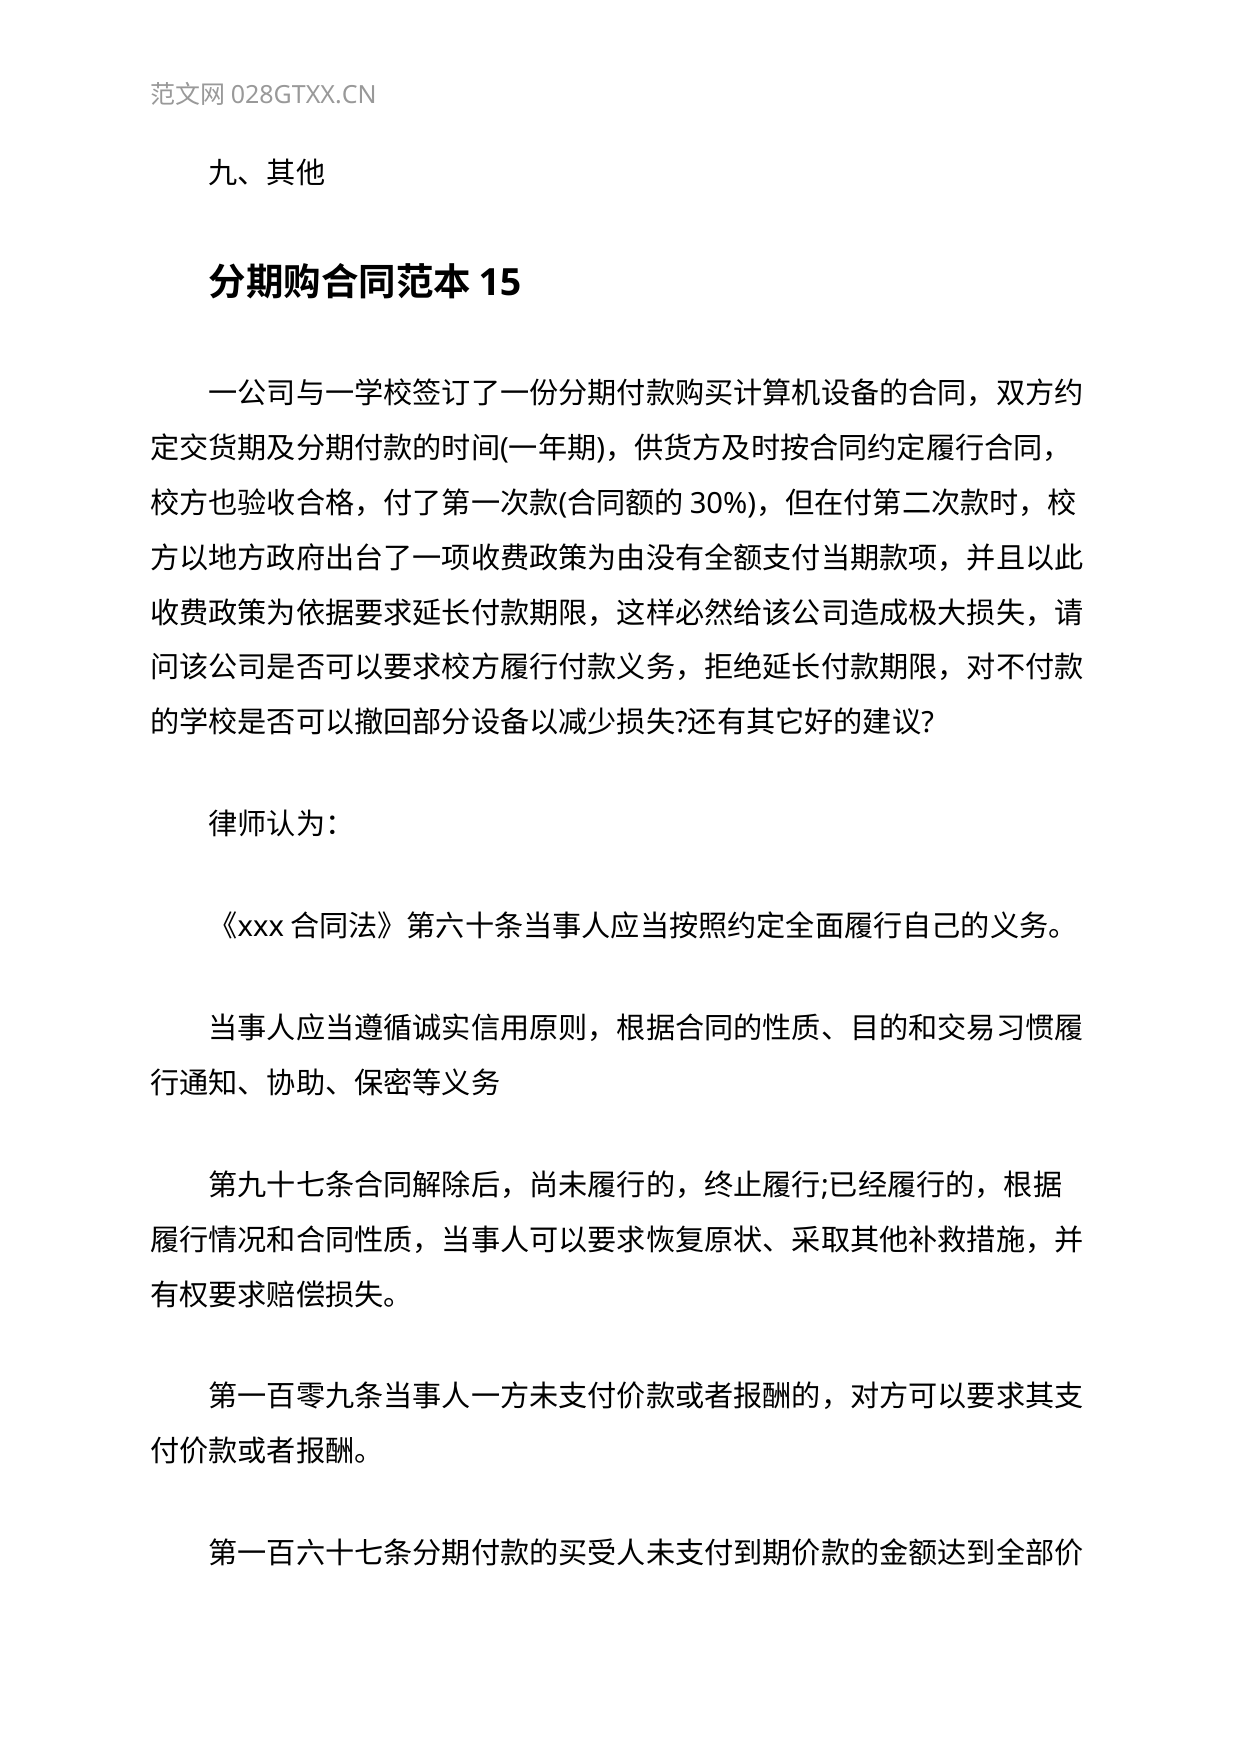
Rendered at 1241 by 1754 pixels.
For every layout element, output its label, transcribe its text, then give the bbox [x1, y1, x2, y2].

text 律师认为： [150, 801, 1090, 843]
text 第九十七条合同解除后，尚未履行的，终止履行;已经履行的，根据履行情况和合同性质，当事人可以要求恢复原状、采取其他补救措施，并有权要求赔偿损失。 [150, 1161, 1090, 1313]
text 第一百零九条当事人一方未支付价款或者报酬的，对方可以要求其支付价款或者报酬。 [150, 1373, 1090, 1470]
text 《xxx合同法》第六十条当事人应当按照约定全面履行自己的义务。 [150, 903, 1090, 945]
text 分期购合同范本15 [150, 252, 1090, 306]
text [150, 1530, 1090, 1572]
text 一公司与一学校签订了一份分期付款购买计算机设备的合同，双方约定交货期及分期付款的时间(一年期)，供货方及时按合同约定履行合同，校方也验收合格，付了第一次款(合同额的30%)，但在付第二次款时，校方以地方政府出台了一项收费政策为由没有全额支付当期款项，并且以此收费政策为依据要求延长付款期限，这样必然给该公司造成极大损失，请问该公司是否可以要求校方履行付款义务，拒绝延长付款期限，对不付款的学校是否可以撤回部分设备以减少损失?还有其它好的建议? [150, 369, 1090, 741]
text 当事人应当遵循诚实信用原则，根据合同的性质、目的和交易习惯履行通知、协助、保密等义务 [150, 1005, 1090, 1102]
text 九、其他 [150, 150, 1090, 192]
